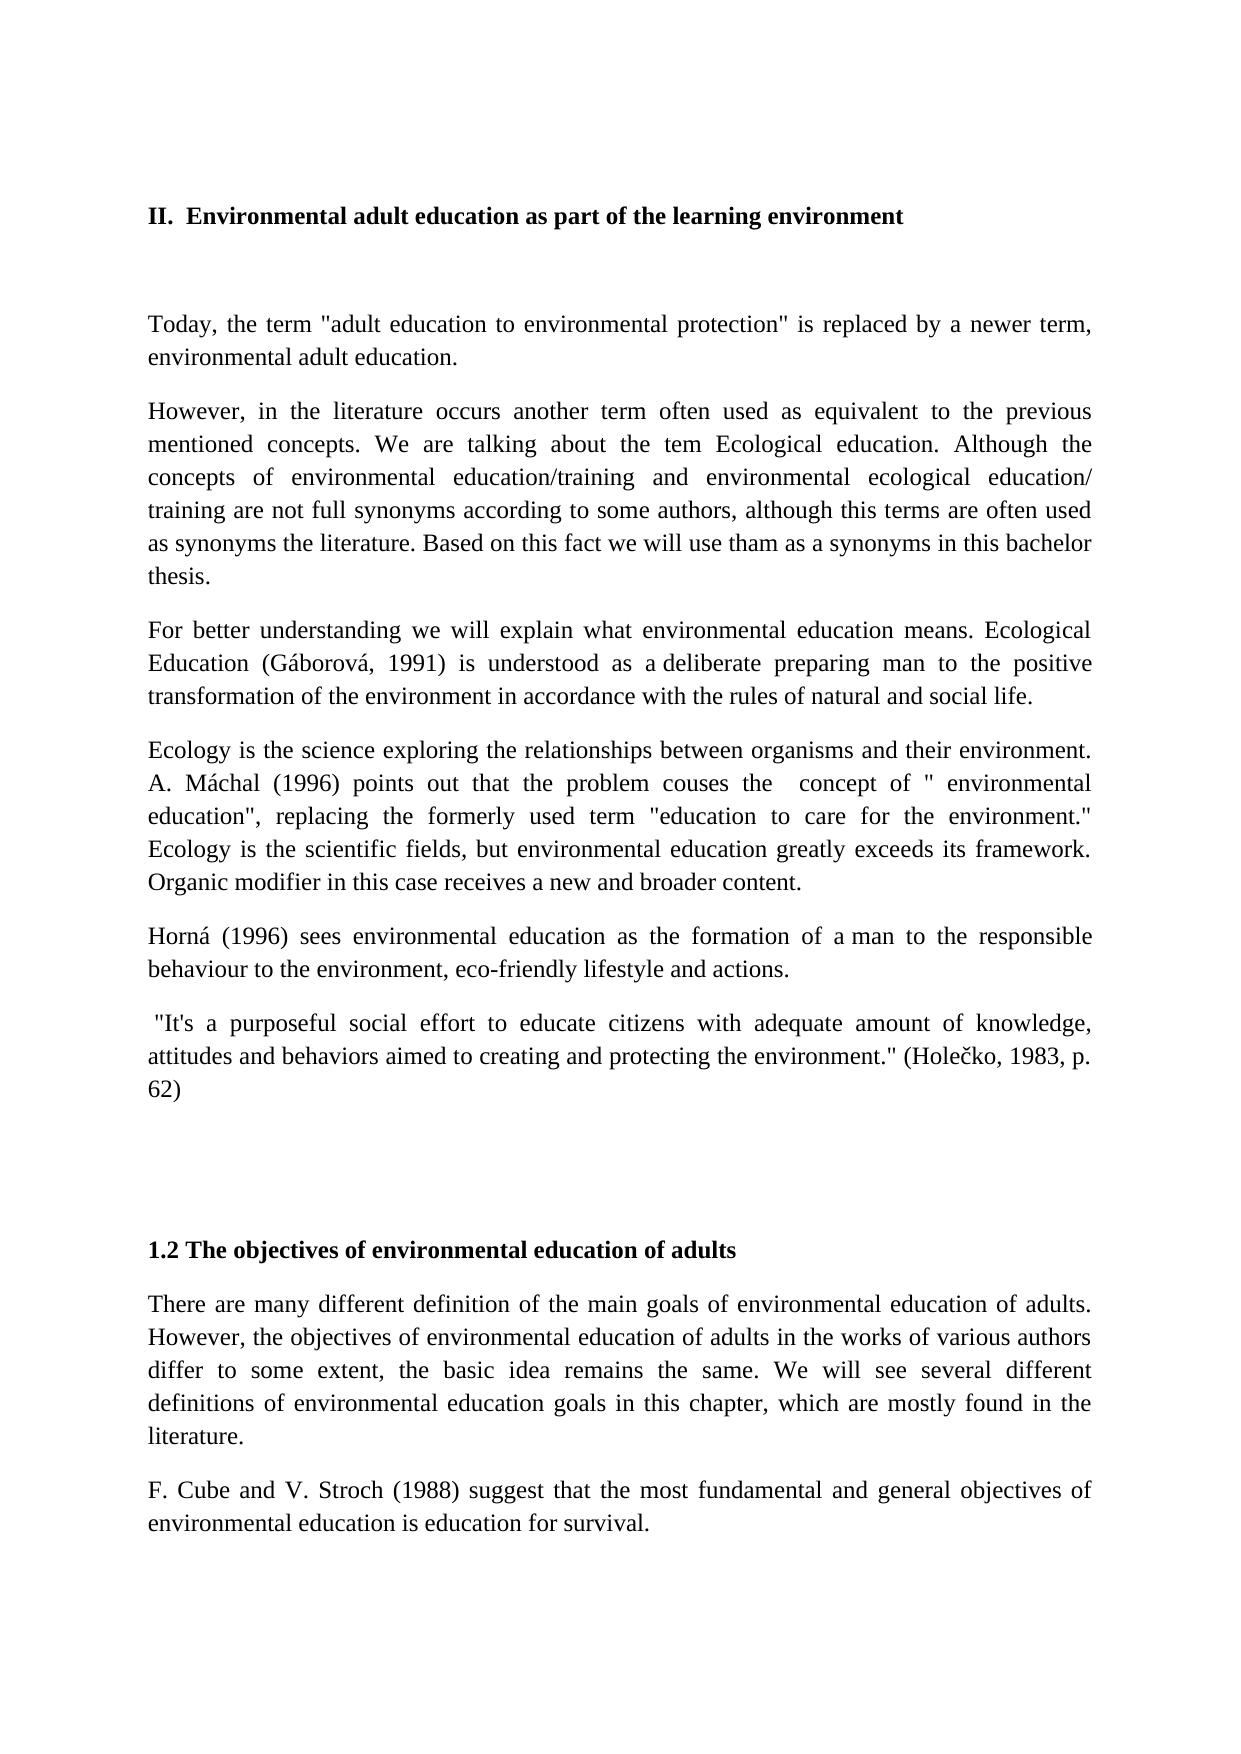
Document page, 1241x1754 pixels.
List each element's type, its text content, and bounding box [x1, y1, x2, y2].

text Today, the term "adult education to environmental protection" is replaced by a newer term, environmental adult education. [148, 309, 1093, 371]
text There are many different definition of the main goals of environmental education of adults. However, the objectives of environmental education of adults in the works of various authors differ to some extent, the basic idea remains the same. We will see several different definitions of environmental education goals in this chapter, which are mostly found in the literature. [148, 1289, 1093, 1450]
text II. Environmental adult education as part of the learning environment [148, 201, 1093, 230]
text "It's a purposeful social effort to educate citizens with adequate amount of knowledge, attitudes and behaviors aimed to creating and protecting the environment." (Holečko, 1983, p. 62) [148, 1008, 1093, 1102]
text For better understanding we will explain what environmental education means. Ecological Education (Gáborová, 1991) is understood as a deliberate preparing man to the positive transformation of the environment in accordance with the rules of natural and social life. [148, 615, 1093, 710]
text However, in the literature occurs another term often used as equivalent to the previous mentioned concepts. We are talking about the tem Ecological education. Although the concepts of environmental education/training and environmental ecological education/ training are not full synonyms according to some authors, although this terms are often used as synonyms the literature. Based on this fact we will use tham as a synonyms in this bachelor thesis. [148, 396, 1093, 590]
text Horná (1996) sees environmental education as the formation of a man to the responsible behaviour to the environment, eco-friendly lifestyle and actions. [148, 921, 1093, 983]
text F. Cube and V. Stroch (1988) suggest that the most fundamental and general objectives of environmental education is education for survival. [148, 1475, 1093, 1537]
text Ecology is the science exploring the relationships between organisms and their environment. A. Máchal (1996) points out that the problem couses the concept of " environmental education", replacing the formerly used term "education to care for the environment." Ecology is the scientific fields, but environmental education greatly exceeds its framework. Organic modifier in this case receives a new and broader content. [148, 735, 1093, 896]
text 1.2 The objectives of environmental education of adults [148, 1235, 1093, 1264]
